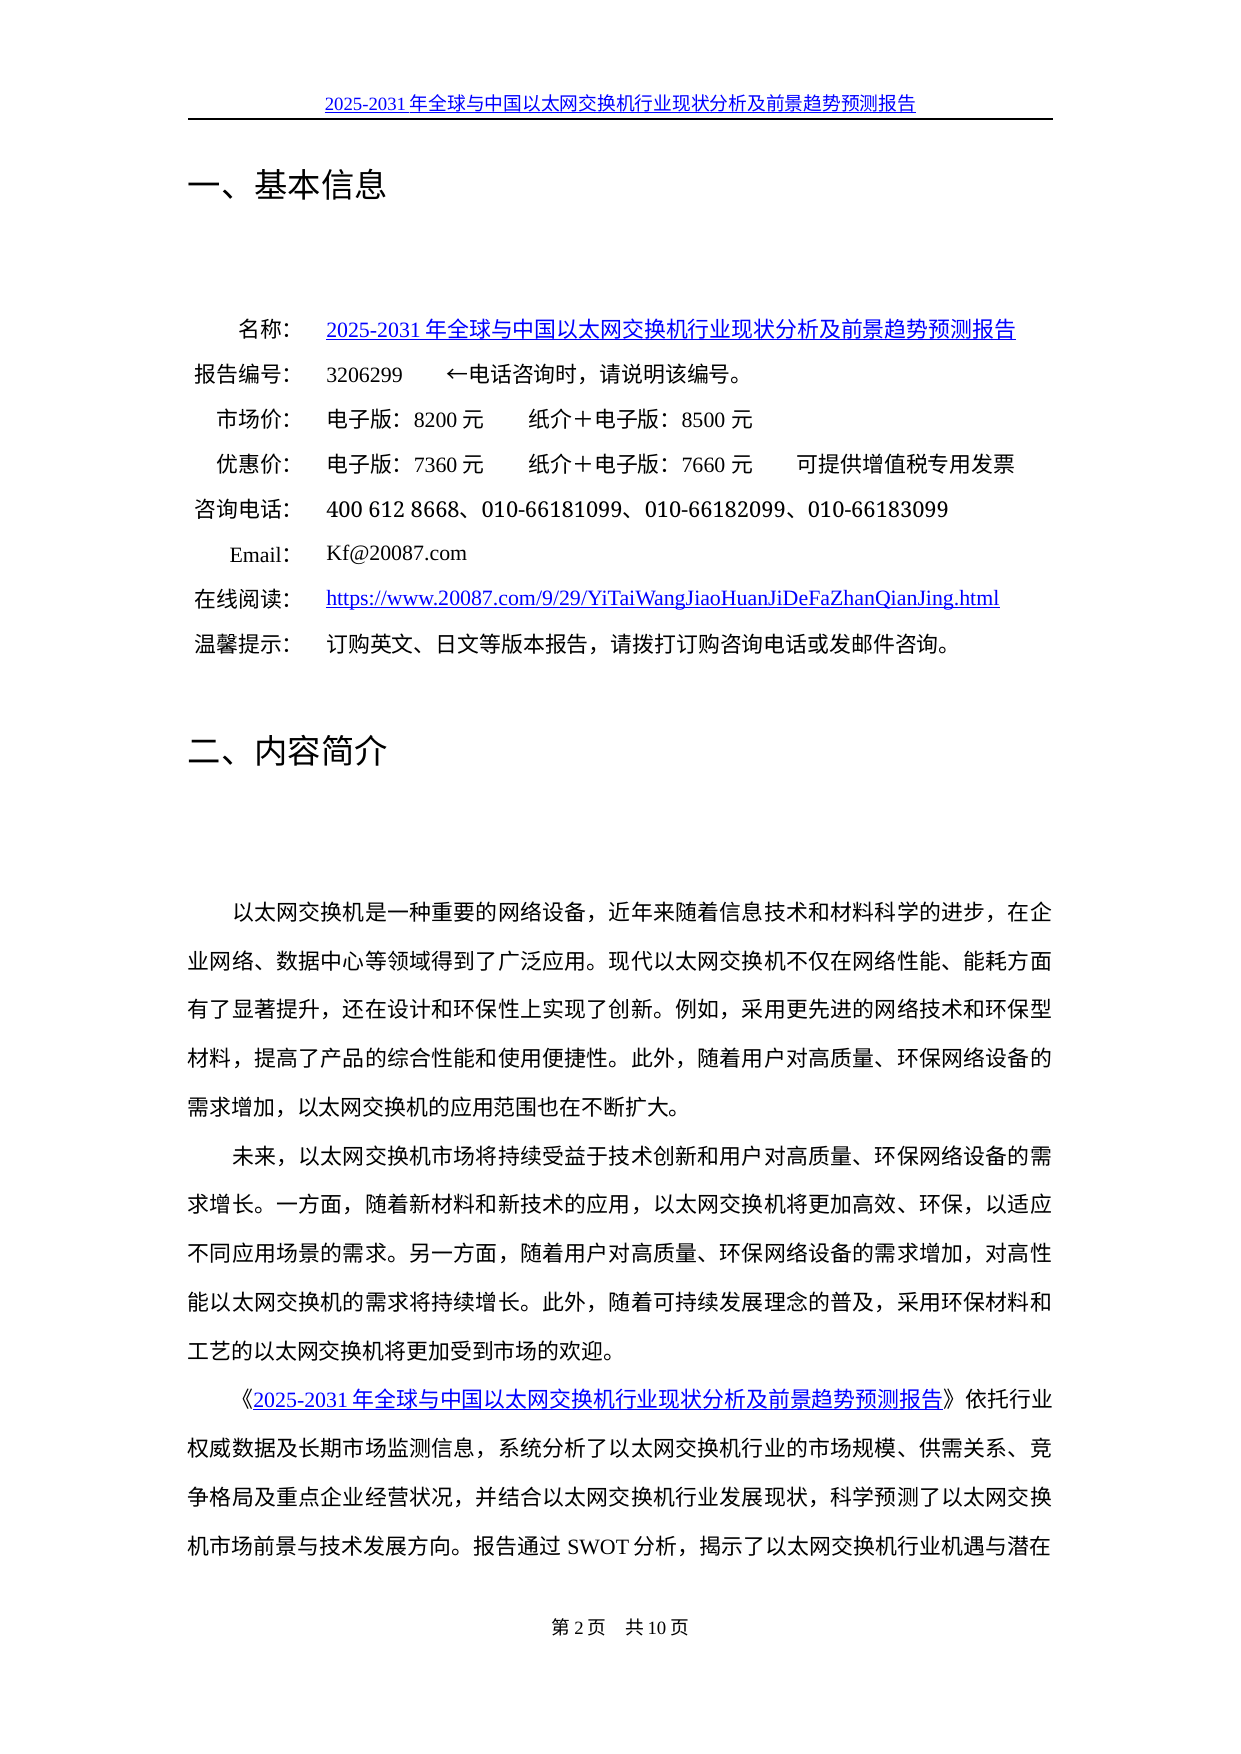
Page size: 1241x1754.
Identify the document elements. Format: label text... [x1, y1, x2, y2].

table_cell 400 612 8668、010-66181099、010-66182099、010-66183099 [315, 492, 1073, 537]
table_cell Kf@20087.com [315, 537, 1073, 582]
table_cell 温馨提示： [167, 627, 315, 672]
table_cell 电子版：7360 元 纸介＋电子版：7660 元 可提供增值税专用发票 [315, 447, 1073, 492]
table_cell 优惠价： [167, 447, 315, 492]
table_cell 在线阅读： [167, 582, 315, 627]
table_cell [315, 582, 1073, 627]
table_header 名称： [167, 312, 315, 357]
table_cell 报告编号： [167, 357, 315, 402]
table_cell Email： [167, 537, 315, 582]
title 二、内容简介 [187, 717, 1053, 782]
table_cell 订购英文、日文等版本报告，请拨打订购咨询电话或发邮件咨询。 [315, 627, 1073, 672]
table_cell 咨询电话： [167, 492, 315, 537]
table_cell 电子版：8200 元 纸介＋电子版：8500 元 [315, 402, 1073, 447]
table_cell 市场价： [167, 402, 315, 447]
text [187, 894, 1053, 1561]
table_cell 3206299 ←电话咨询时，请说明该编号。 [315, 357, 1073, 402]
table_header 2025-2031年全球与中国以太网交换机行业现状分析及前景趋势预测报告 [315, 312, 1073, 357]
title 一、基本信息 [187, 150, 1053, 215]
